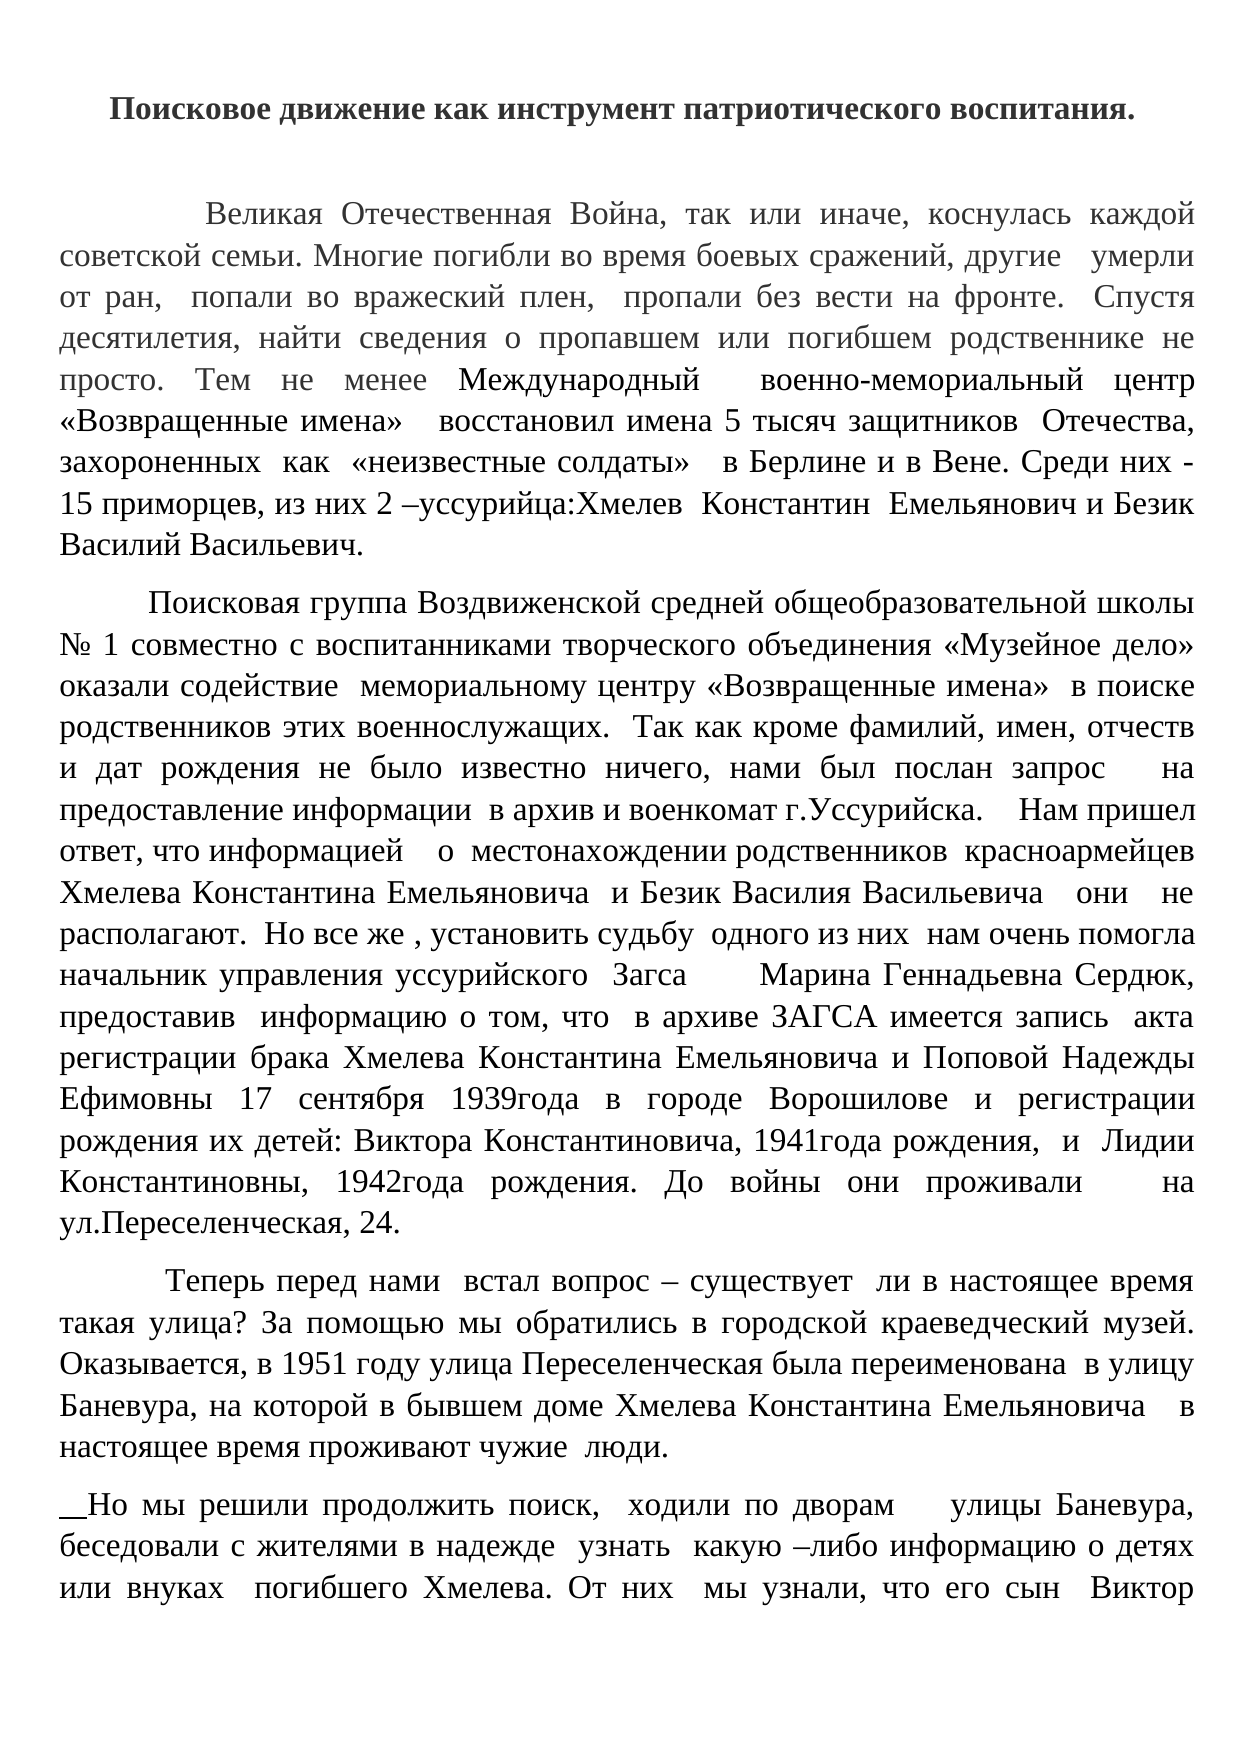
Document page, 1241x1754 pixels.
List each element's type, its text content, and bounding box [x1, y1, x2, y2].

text Великая Отечественная Война, так или иначе, коснулась каждой советской семьи. Многие погибли во время боевых сражений, другие умерли от ран, попали во вражеский плен, пропали без вести на фронте. Спустя десятилетия, найти сведения о пропавшем или погибшем родственнике не просто. Тем не менее Международный военно-мемориальный центр «Возвращенные имена» восстановил имена 5 тысяч защитников Отечества, захороненных как «неизвестные солдаты» в Берлине и в Вене. Среди них - 15 приморцев, из них 2 –уссурийца:Хмелев Константин Емельянович и Безик Василий Васильевич. [59, 193, 1196, 563]
text Теперь перед нами встал вопрос – существует ли в настоящее время такая улица? За помощью мы обратились в городской краеведческий музей. Оказывается, в 1951 году улица Переселенческая была переименована в улицу Баневура, на которой в бывшем доме Хмелева Константина Емельяновича в настоящее время проживают чужие люди. [59, 1261, 1196, 1464]
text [59, 1484, 1196, 1605]
text Поисковое движение как инструмент патриотического воспитания. [59, 89, 1196, 127]
text Поисковая группа Воздвиженской средней общеобразовательной школы № 1 совместно с воспитанниками творческого объединения «Музейное дело» оказали содействие мемориальному центру «Возвращенные имена» в поиске родственников этих военнослужащих. Так как кроме фамилий, имен, отчеств и дат рождения не было известно ничего, нами был послан запрос на предоставление информации в архив и военкомат г.Уссурийска. Нам пришел ответ, что информацией о местонахождении родственников красноармейцев Хмелева Константина Емельяновича и Безик Василия Васильевича они не располагают. Но все же , установить судьбу одного из них нам очень помогла начальник управления уссурийского Загса Марина Геннадьевна Сердюк, предоставив информацию о том, что в архиве ЗАГСА имеется запись акта регистрации брака Хмелева Константина Емельяновича и Поповой Надежды Ефимовны 17 сентября 1939года в городе Ворошилове и регистрации рождения их детей: Виктора Константиновича, 1941года рождения, и Лидии Константиновны, 1942года рождения. До войны они проживали на ул.Переселенческая, 24. [59, 582, 1196, 1241]
